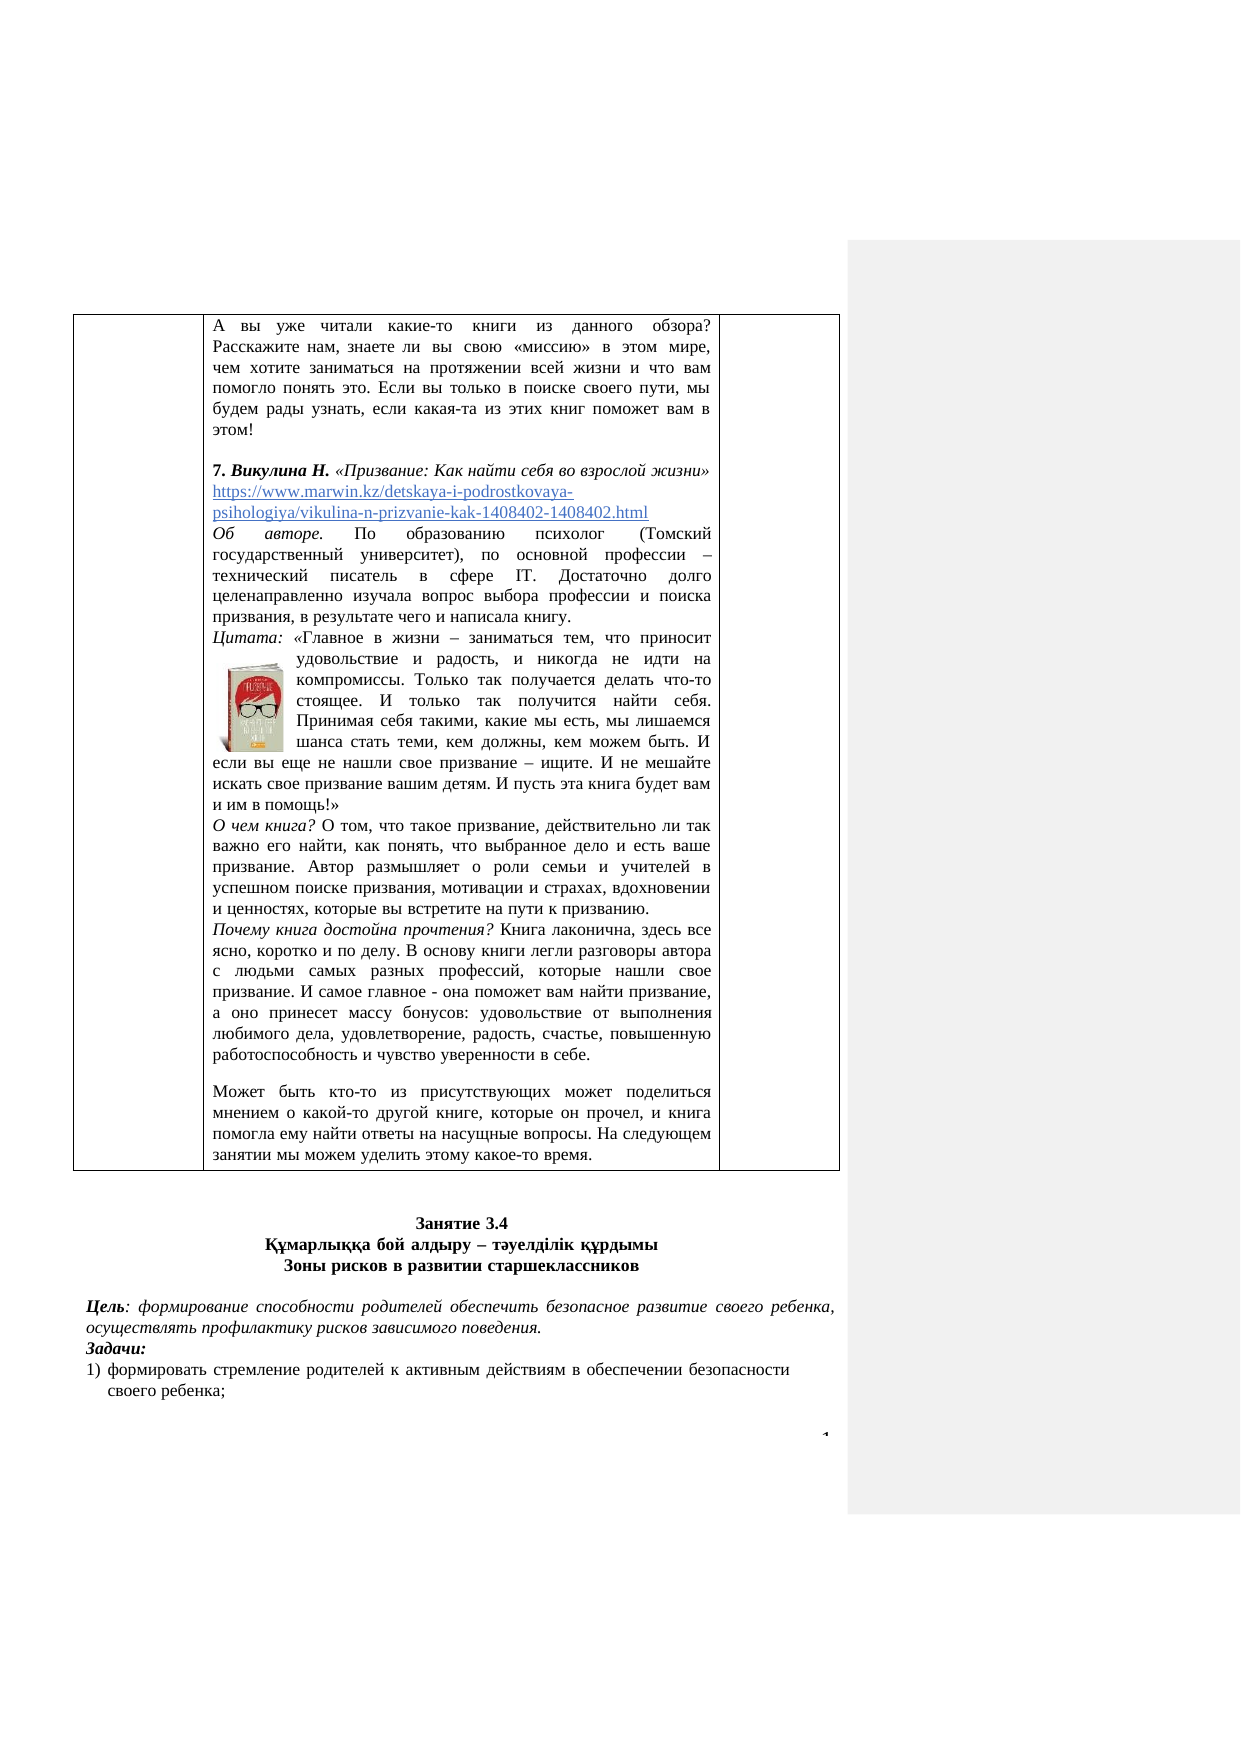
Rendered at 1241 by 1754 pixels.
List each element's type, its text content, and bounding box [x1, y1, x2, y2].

subtitle Занятие 3.4 [85, 1213, 838, 1233]
list формировать стремление родителей к активным действиям в обеспечении безопасности своего ребенка; [86, 1359, 793, 1400]
subtitle Задачи: [86, 1338, 1240, 1358]
text Цель: формирование способности родителей обеспечить безопасное развитие своего ребенка, осуществлять профилактику рисков зависимого поведения. [86, 1296, 848, 1337]
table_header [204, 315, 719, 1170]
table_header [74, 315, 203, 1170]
text Құмарлыққа бой алдыру – тәуелділік құрдымы Зоны рисков в развитии старшеклассников [264, 1234, 659, 1275]
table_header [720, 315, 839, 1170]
